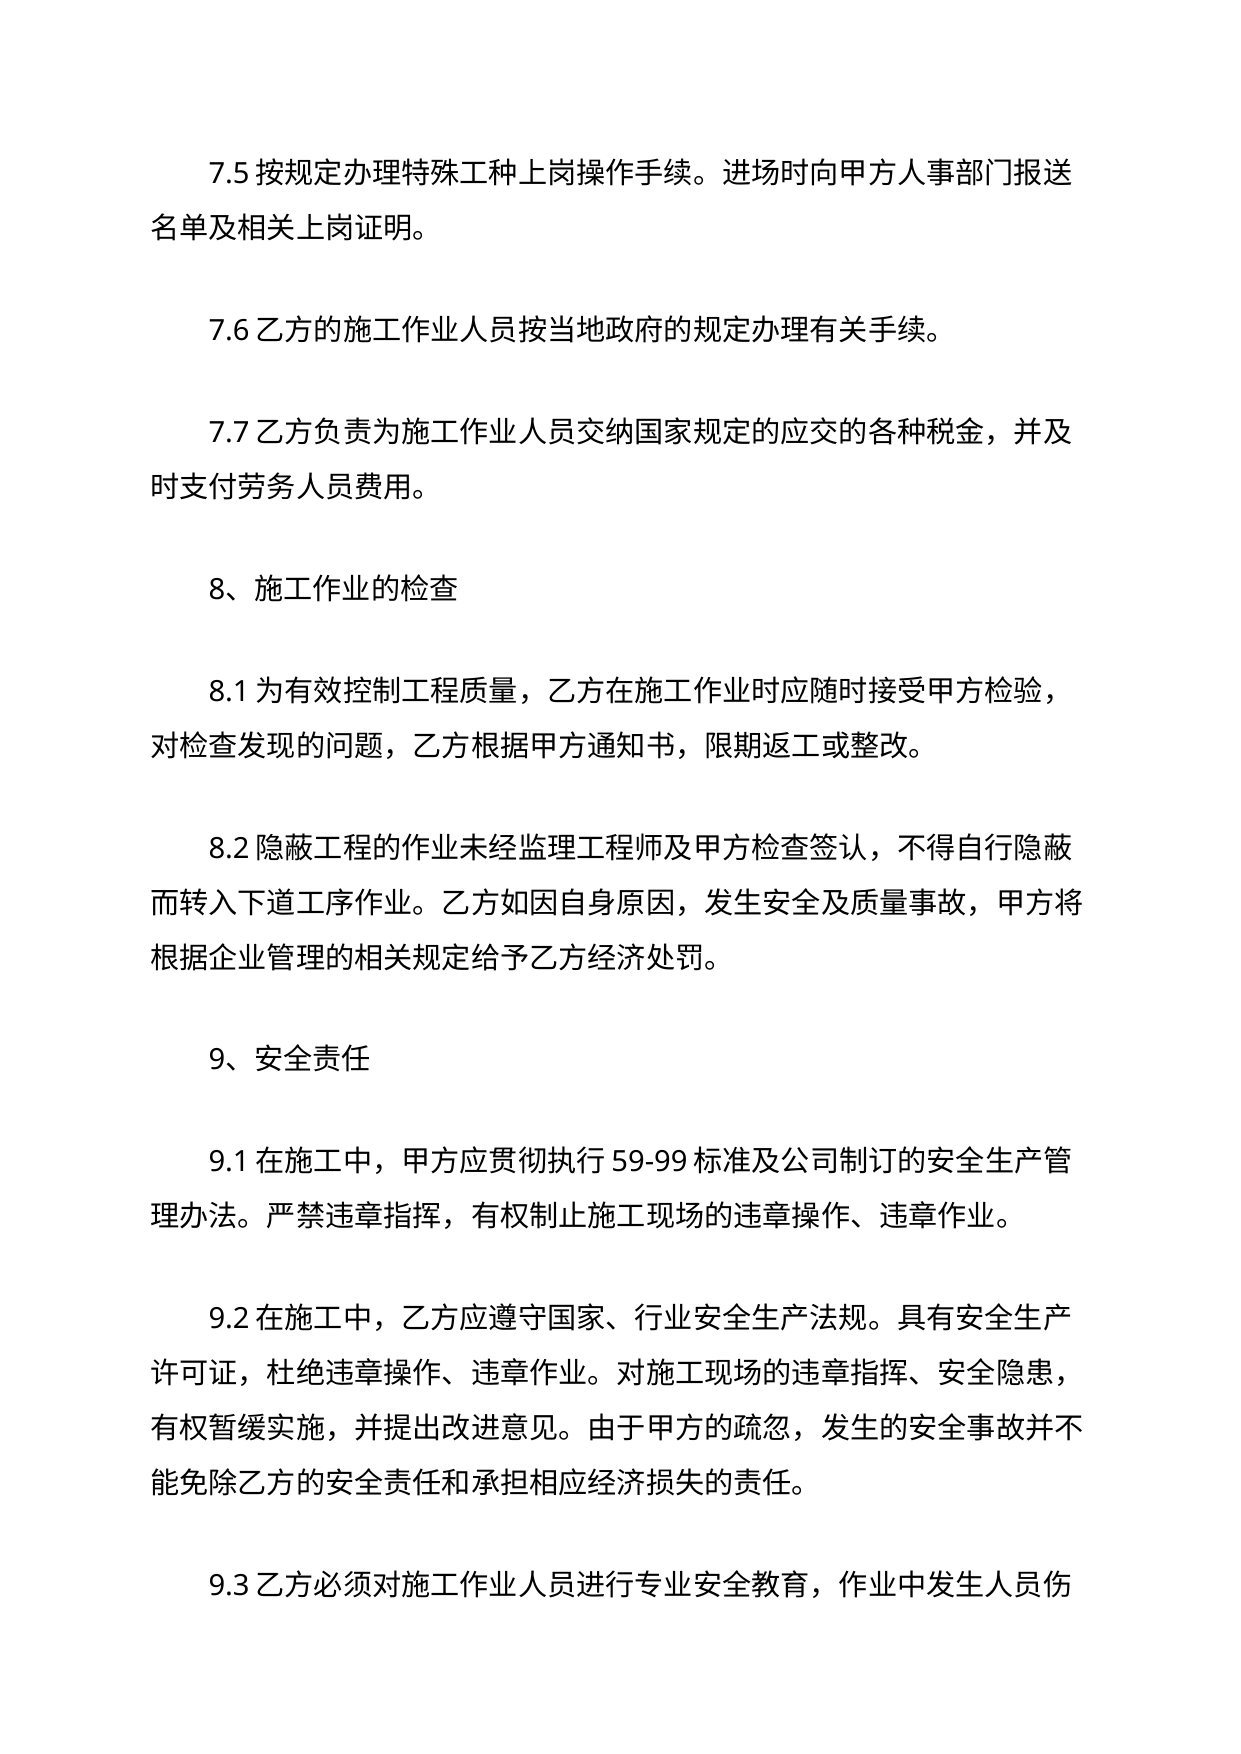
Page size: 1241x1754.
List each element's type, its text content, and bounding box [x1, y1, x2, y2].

text 9.1在施工中，甲方应贯彻执行59-99标准及公司制订的安全生产管理办法。严禁违章指挥，有权制止施工现场的违章操作、违章作业。 [150, 1138, 1090, 1235]
text 7.5按规定办理特殊工种上岗操作手续。进场时向甲方人事部门报送名单及相关上岗证明。 [150, 150, 1090, 247]
text 8.2隐蔽工程的作业未经监理工程师及甲方检查签认，不得自行隐蔽而转入下道工序作业。乙方如因自身原因，发生安全及质量事故，甲方将根据企业管理的相关规定给予乙方经济处罚。 [150, 824, 1090, 976]
text 9.2在施工中，乙方应遵守国家、行业安全生产法规。具有安全生产许可证，杜绝违章操作、违章作业。对施工现场的违章指挥、安全隐患，有权暂缓实施，并提出改进意见。由于甲方的疏忽，发生的安全事故并不能免除乙方的安全责任和承担相应经济损失的责任。 [150, 1295, 1090, 1502]
text 7.6乙方的施工作业人员按当地政府的规定办理有关手续。 [150, 307, 1090, 349]
text 8.1为有效控制工程质量，乙方在施工作业时应随时接受甲方检验，对检查发现的问题，乙方根据甲方通知书，限期返工或整改。 [150, 667, 1090, 765]
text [150, 1561, 1090, 1604]
text 9、安全责任 [150, 1036, 1090, 1078]
text 7.7乙方负责为施工作业人员交纳国家规定的应交的各种税金，并及时支付劳务人员费用。 [150, 409, 1090, 506]
text 8、施工作业的检查 [150, 566, 1090, 608]
